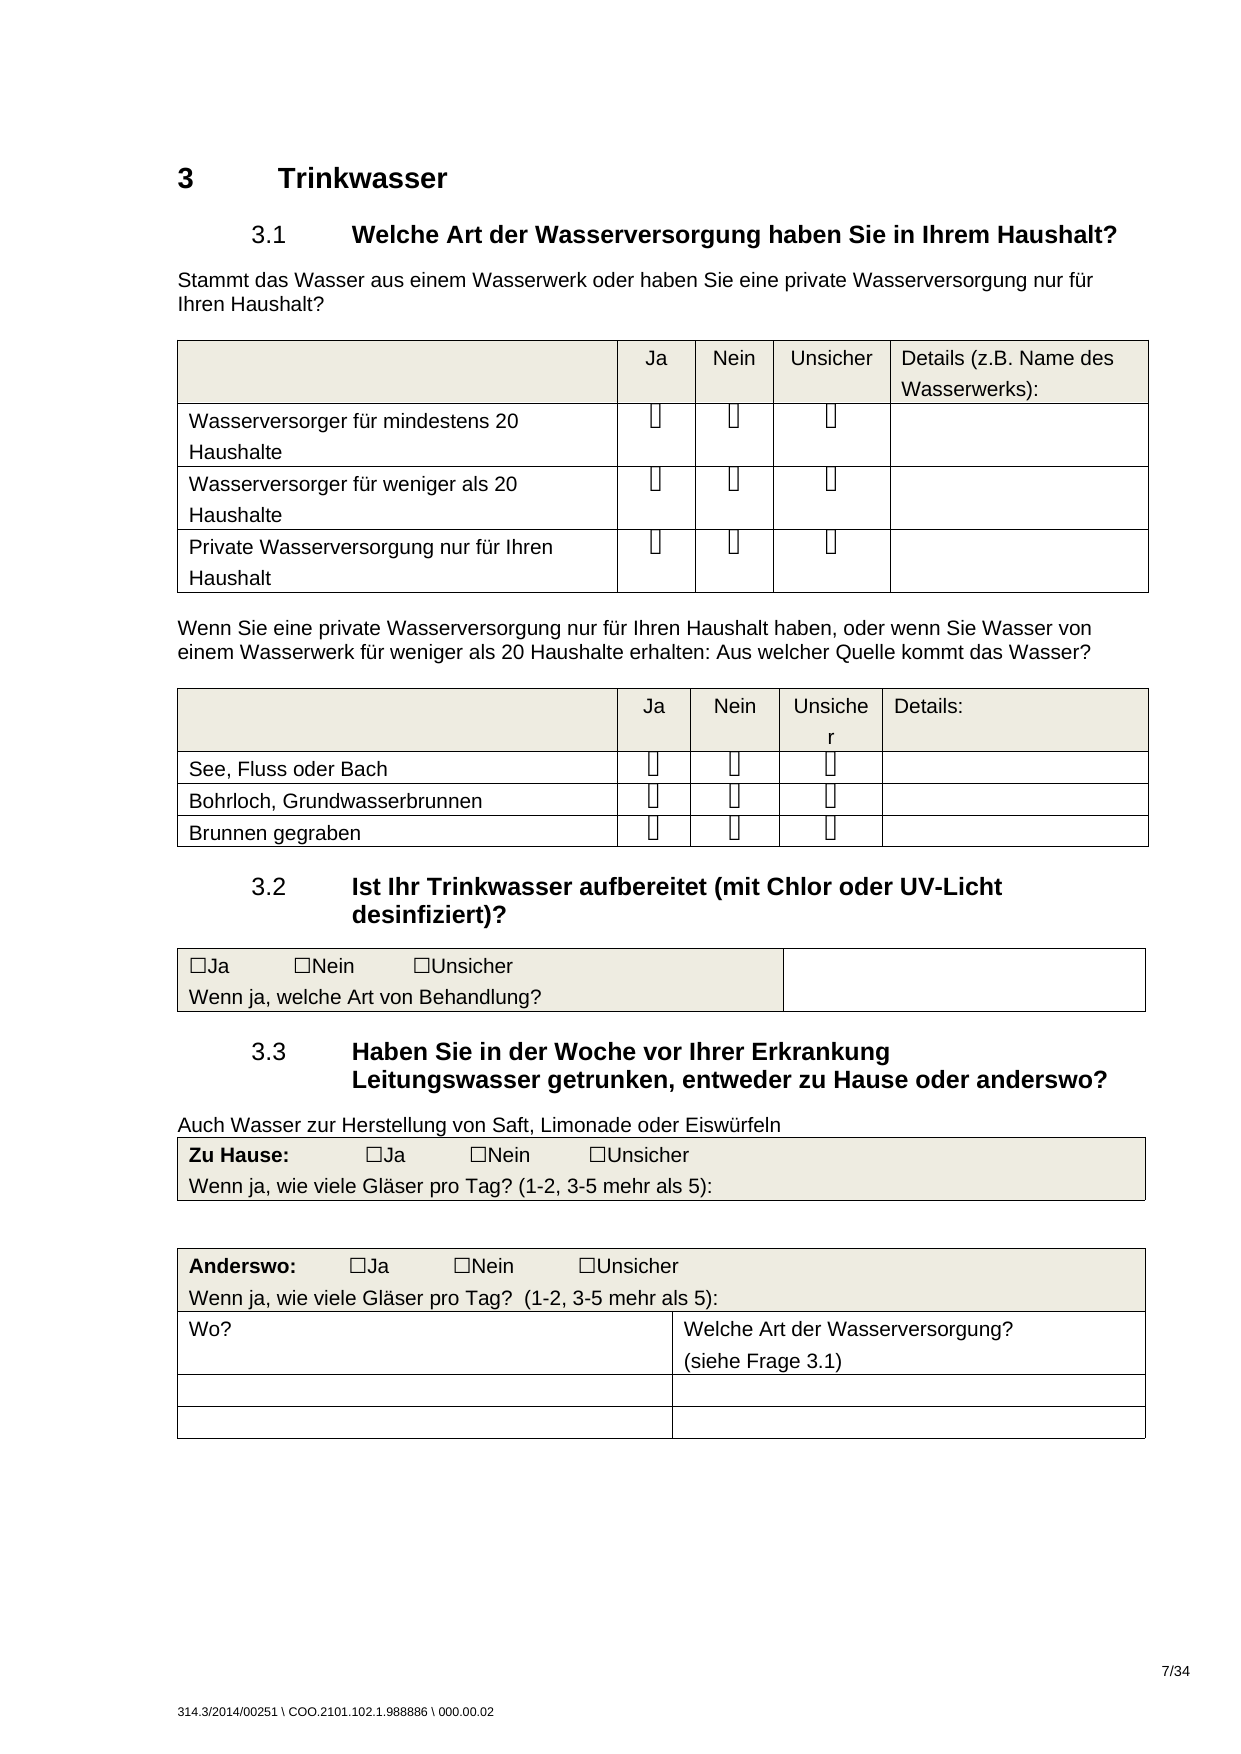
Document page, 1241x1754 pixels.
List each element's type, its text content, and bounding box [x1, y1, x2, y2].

table_header Ja Nein Unsicher Wenn ja, welche Art von Behandlung? [178, 949, 783, 1011]
table_cell [178, 1407, 672, 1438]
table_cell [891, 467, 1148, 528]
table_cell Bohrloch, Grundwasserbrunnen [178, 784, 617, 814]
text Auch Wasser zur Herstellung von Saft, Limonade oder Eiswürfeln [177, 1113, 1122, 1137]
table_cell [673, 1375, 1145, 1406]
table_cell Wasserversorger für mindestens 20 Haushalte [178, 404, 617, 466]
table_cell [696, 404, 773, 466]
table_cell [618, 784, 690, 814]
table_header Ja [618, 341, 695, 402]
table_cell [618, 530, 695, 592]
table_header Unsicher [774, 341, 890, 402]
table_cell Brunnen gegraben [178, 816, 617, 846]
table_cell [618, 816, 690, 846]
table_cell [696, 467, 773, 528]
text Wenn Sie eine private Wasserversorgung nur für Ihren Haushalt haben, oder wenn Sie Wasser von einem Wasserwerk für weniger als 20 Haushalte erhalten: Aus welcher Quelle kommt das Wasser? [177, 616, 1122, 664]
subtitle Trinkwasser [177, 162, 1122, 195]
table_cell Welche Art der Wasserversorgung? (siehe Frage 3.1) [673, 1312, 1145, 1374]
table_cell [891, 530, 1148, 592]
table_cell [780, 816, 882, 846]
table_cell [780, 784, 882, 814]
table_cell [780, 752, 882, 783]
table_header Nein [696, 341, 773, 402]
table_header Details (z.B. Name des Wasserwerks): [891, 341, 1148, 402]
table_header Ja [618, 689, 690, 751]
table_cell [774, 404, 890, 466]
table_cell [691, 784, 779, 814]
table_cell [891, 404, 1148, 466]
table_cell [883, 784, 1148, 814]
table_cell [774, 530, 890, 592]
subtitle Welche Art der Wasserversorgung haben Sie in Ihrem Haushalt? [251, 220, 1122, 249]
table_header Nein [691, 689, 779, 751]
subtitle Ist Ihr Trinkwasser aufbereitet (mit Chlor oder UV-Licht desinfiziert)? [251, 872, 1122, 929]
table_cell [774, 467, 890, 528]
table_header Details: [883, 689, 1148, 751]
table_header Zu Hause: Ja Nein Unsicher Wenn ja, wie viele Gläser pro Tag? (1-2, 3-5 mehr als 5): [178, 1138, 1145, 1200]
table_cell [883, 816, 1148, 846]
table_cell [696, 530, 773, 592]
table_cell Wo? [178, 1312, 672, 1374]
table_header [784, 949, 1145, 1011]
table_cell [673, 1407, 1145, 1438]
table_header Unsicher [780, 689, 882, 751]
table_cell See, Fluss oder Bach [178, 752, 617, 783]
subtitle Haben Sie in der Woche vor Ihrer Erkrankung Leitungswasser getrunken, entweder zu Hause oder anderswo? [251, 1037, 1122, 1094]
table_header Anderswo: Ja Nein Unsicher Wenn ja, wie viele Gläser pro Tag? (1-2, 3-5 mehr als 5): [178, 1249, 1145, 1311]
table_cell [691, 816, 779, 846]
table_cell [618, 467, 695, 528]
table_cell [618, 752, 690, 783]
table_cell [691, 752, 779, 783]
table_cell Private Wasserversorgung nur für Ihren Haushalt [178, 530, 617, 592]
table_cell [883, 752, 1148, 783]
table_header [178, 689, 617, 751]
table_cell [618, 404, 695, 466]
table_cell [178, 1375, 672, 1406]
table_header [178, 341, 617, 402]
text Stammt das Wasser aus einem Wasserwerk oder haben Sie eine private Wasserversorgung nur für Ihren Haushalt? [177, 268, 1122, 316]
table_cell Wasserversorger für weniger als 20 Haushalte [178, 467, 617, 528]
